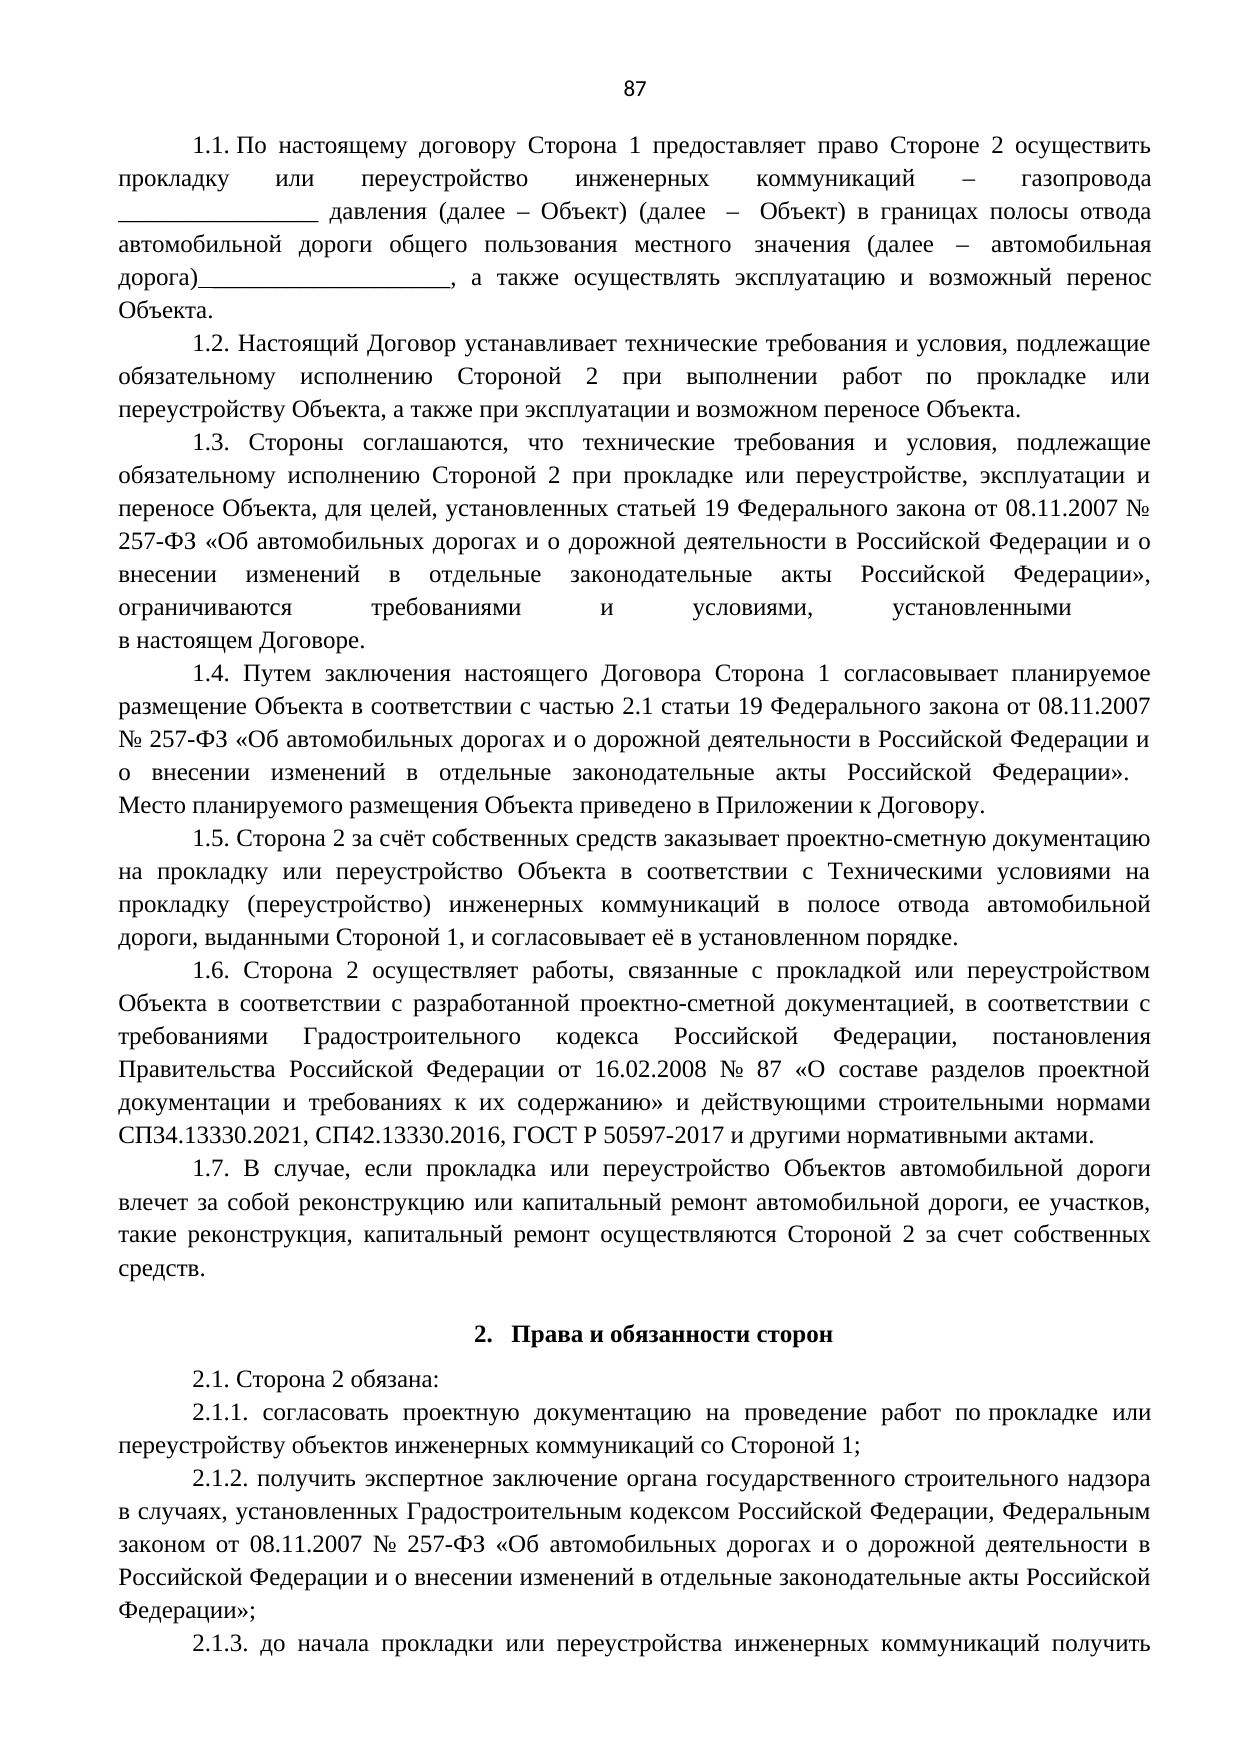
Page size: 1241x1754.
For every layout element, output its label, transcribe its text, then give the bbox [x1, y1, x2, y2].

text 1.7. В случае, если прокладка или переустройство Объектов автомобильной дороги влечет за собой реконструкцию или капитальный ремонт автомобильной дороги, ее участков, такие реконструкция, капитальный ремонт осуществляются Стороной 2 за счет собственных средств. [118, 1153, 1152, 1281]
text 1.3. Стороны соглашаются, что технические требования и условия, подлежащие обязательному исполнению Стороной 2 при прокладке или переустройстве, эксплуатации и переносе Объекта, для целей, установленных статьей 19 Федерального закона от 08.11.2007 № 257-ФЗ «Об автомобильных дорогах и о дорожной деятельности в Российской Федерации и о внесении изменений в отдельные законодательные акты Российской Федерации», ограничиваются требованиями и условиями, установленными в настоящем Договоре. [118, 427, 1152, 654]
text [118, 1628, 1152, 1657]
text 1.5. Сторона 2 за счёт собственных средств заказывает проектно-сметную документацию на прокладку или переустройство Объекта в соответствии с Техническими условиями на прокладку (переустройство) инженерных коммуникаций в полосе отвода автомобильной дороги, выданными Стороной 1, и согласовывает её в установленном порядке. [118, 823, 1152, 951]
text 1.6. Сторона 2 осуществляет работы, связанные с прокладкой или переустройством Объекта в соответствии с разработанной проектно-сметной документацией, в соответствии с требованиями Градостроительного кодекса Российской Федерации, постановления Правительства Российской Федерации от 16.02.2008 № 87 «О составе разделов проектной документации и требованиях к их содержанию» и действующими строительными нормами СП34.13330.2021, СП42.13330.2016, ГОСТ Р 50597-2017 и другими нормативными актами. [118, 955, 1152, 1149]
text 1.4. Путем заключения настоящего Договора Сторона 1 согласовывает планируемое размещение Объекта в соответствии с частью 2.1 статьи 19 Федерального закона от 08.11.2007 № 257-ФЗ «Об автомобильных дорогах и о дорожной деятельности в Российской Федерации и о внесении изменений в отдельные законодательные акты Российской Федерации». Место планируемого размещения Объекта приведено в Приложении к Договору. [118, 658, 1152, 819]
text 2.1.1. согласовать проектную документацию на проведение работ по прокладке или переустройству объектов инженерных коммуникаций со Стороной 1; [118, 1397, 1152, 1459]
list Права и обязанности сторон [155, 1319, 1152, 1347]
text 2.1. Сторона 2 обязана: [118, 1364, 1152, 1393]
text 2.1.2. получить экспертное заключение органа государственного строительного надзора в случаях, установленных Градостроительным кодексом Российской Федерации, Федеральным законом от 08.11.2007 № 257-ФЗ «Об автомобильных дорогах и о дорожной деятельности в Российской Федерации и о внесении изменений в отдельные законодательные акты Российской Федерации»; [118, 1463, 1152, 1624]
text 1.2. Настоящий Договор устанавливает технические требования и условия, подлежащие обязательному исполнению Стороной 2 при выполнении работ по прокладке или переустройству Объекта, а также при эксплуатации и возможном переносе Объекта. [118, 328, 1152, 423]
list По настоящему договору Сторона 1 предоставляет право Стороне 2 осуществить прокладку или переустройство инженерных коммуникаций – газопровода ________________ давления (далее – Объект) (далее – Объект) в границах полосы отвода автомобильной дороги общего пользования местного значения (далее – автомобильная дорога) ___________________, а также осуществлять эксплуатацию и возможный перенос Объекта. [118, 130, 1152, 324]
